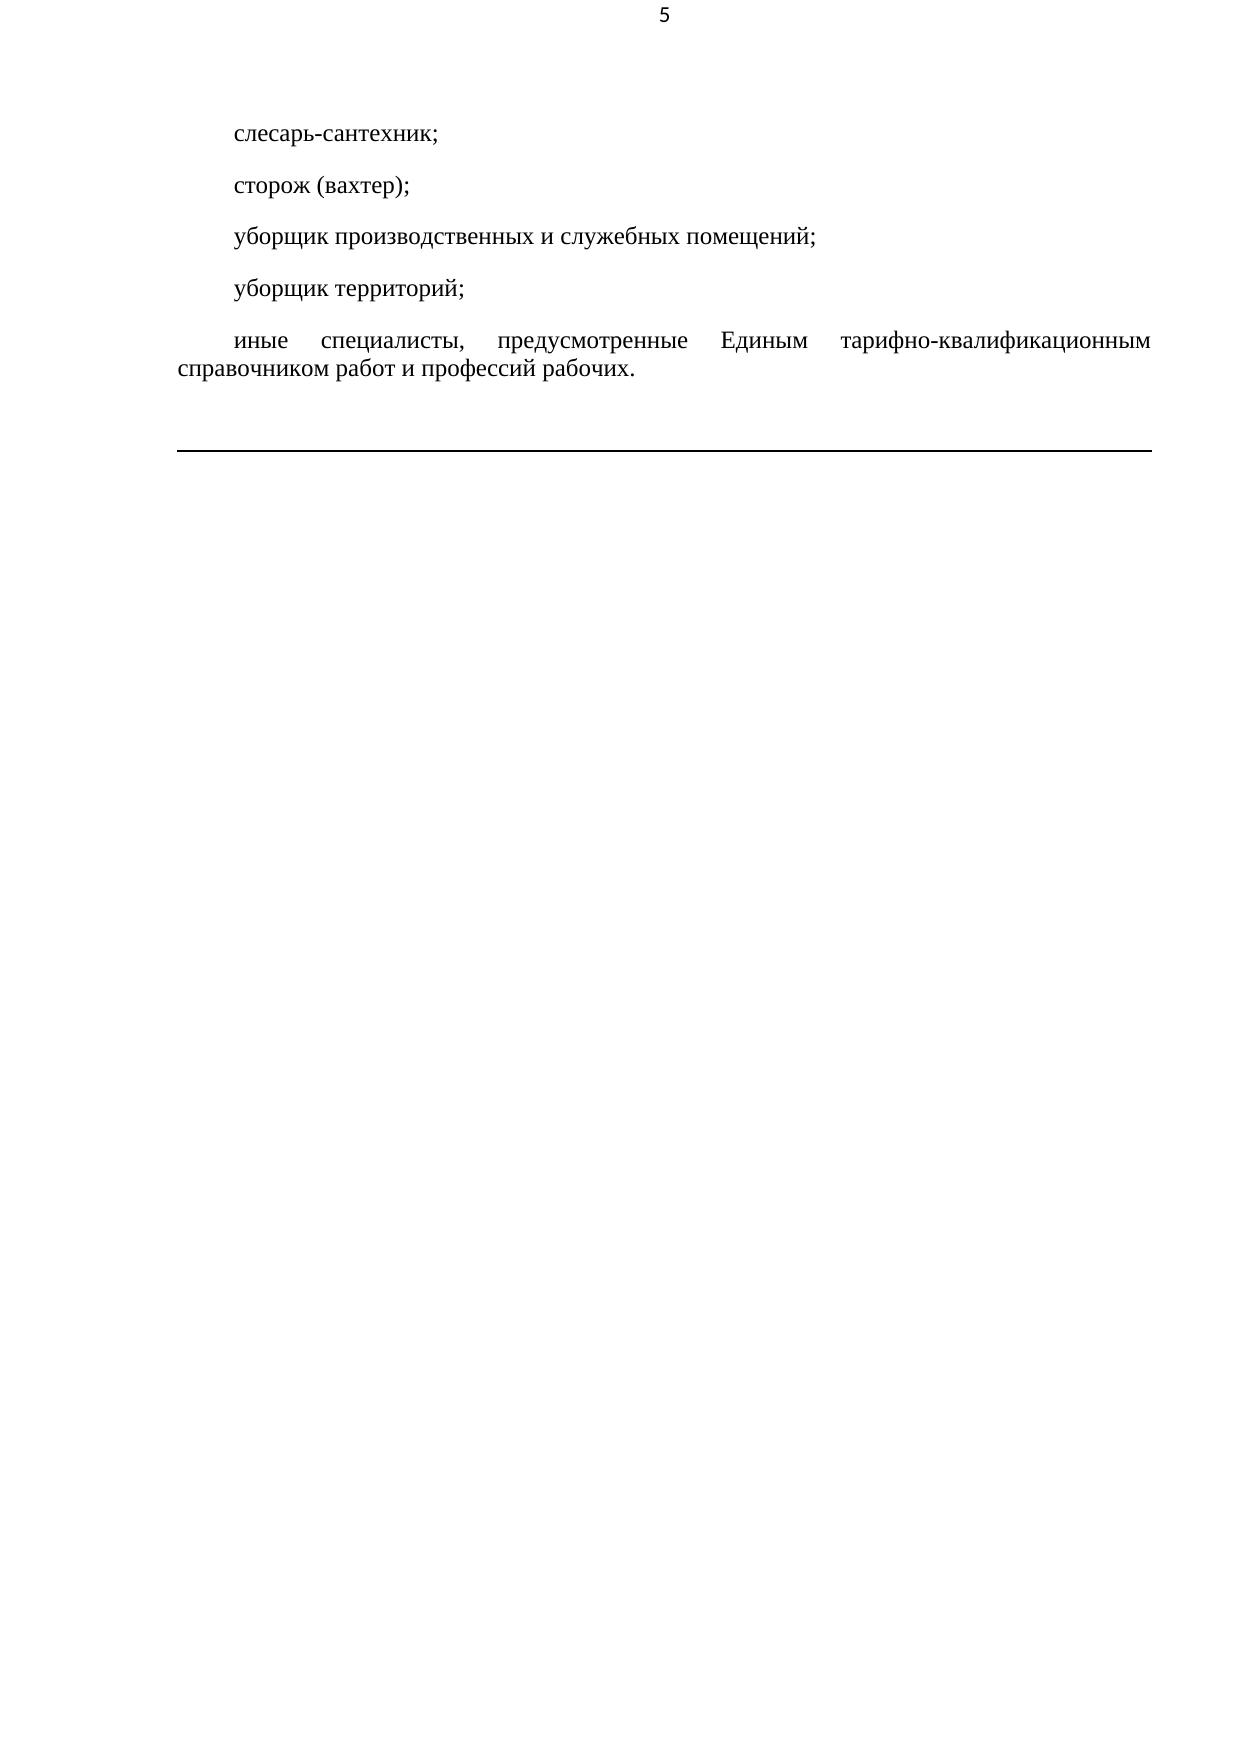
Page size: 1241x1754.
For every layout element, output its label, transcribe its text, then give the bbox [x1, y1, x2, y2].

text уборщик территорий; [177, 273, 1152, 302]
text слесарь-сантехник; [177, 118, 1152, 147]
text иные специалисты, предусмотренные Единым тарифно-квалификационным справочником работ и профессий рабочих. [177, 325, 1152, 382]
text сторож (вахтер); [177, 170, 1152, 198]
text уборщик производственных и служебных помещений; [177, 221, 1152, 250]
